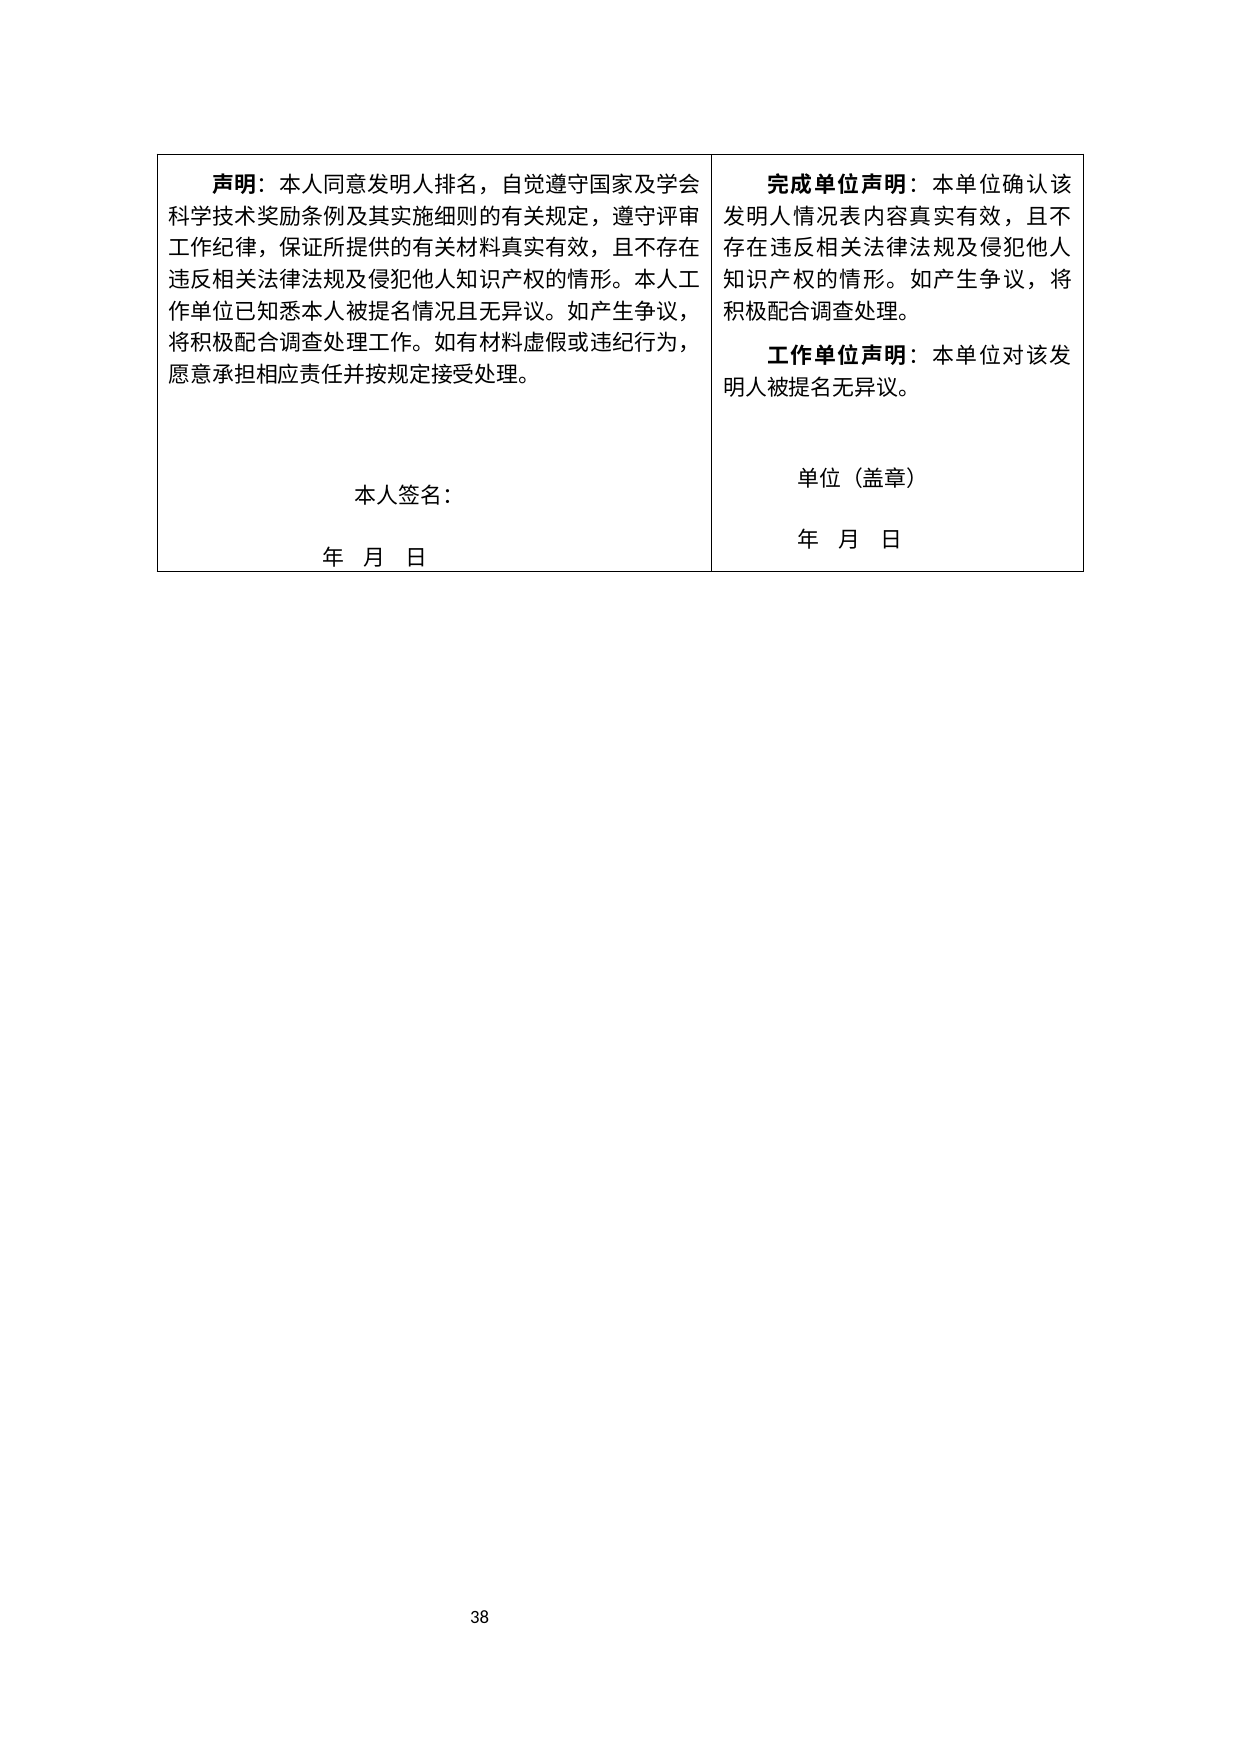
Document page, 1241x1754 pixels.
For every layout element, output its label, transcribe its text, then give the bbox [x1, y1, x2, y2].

table_cell 声明：本人同意发明人排名，自觉遵守国家及学会科学技术奖励条例及其实施细则的有关规定，遵守评审工作纪律，保证所提供的有关材料真实有效，且不存在违反相关法律法规及侵犯他人知识产权的情形。本人工作单位已知悉本人被提名情况且无异议。如产生争议，将积极配合调查处理工作。如有材料虚假或违纪行为，愿意承担相应责任并按规定接受处理。 本人签名： 年 月 日 [158, 155, 711, 571]
table_cell 完成单位声明：本单位确认该发明人情况表内容真实有效，且不存在违反相关法律法规及侵犯他人知识产权的情形。如产生争议，将积极配合调查处理。 工作单位声明：本单位对该发明人被提名无异议。 单位（盖章） 年 月 日 [712, 155, 1083, 571]
